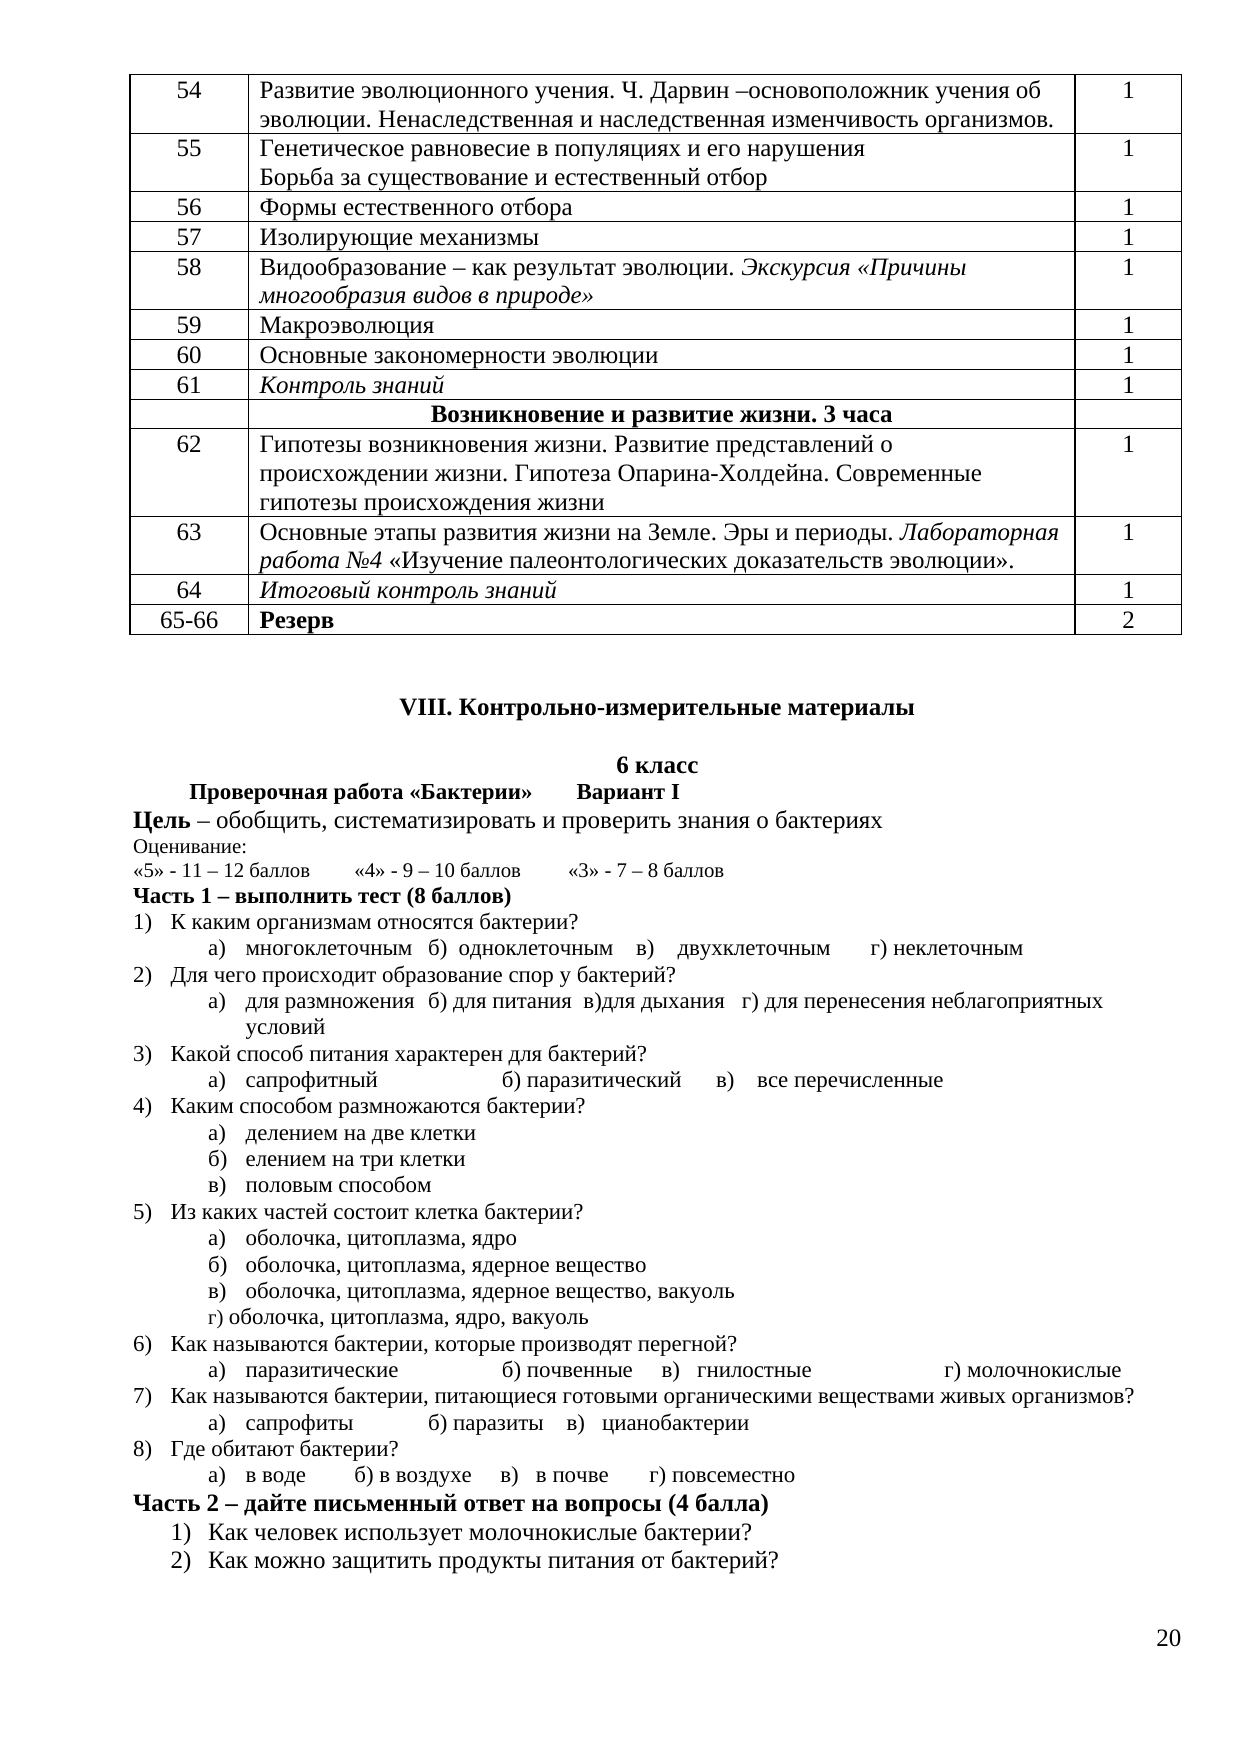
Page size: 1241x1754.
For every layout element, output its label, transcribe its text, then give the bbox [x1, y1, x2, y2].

list половым способом [208, 1172, 1181, 1198]
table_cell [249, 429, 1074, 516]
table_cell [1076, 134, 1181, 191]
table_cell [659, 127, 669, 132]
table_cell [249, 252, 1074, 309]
list сапрофиты б) паразиты в) цианобактерии [208, 1409, 1181, 1435]
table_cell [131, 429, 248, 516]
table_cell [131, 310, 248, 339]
list Где обитают бактерии? [133, 1435, 1181, 1461]
text VIII. Контрольно-измерительные материалы [133, 692, 1181, 721]
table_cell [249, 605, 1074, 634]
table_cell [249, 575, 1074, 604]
text 6 класс [133, 750, 1181, 778]
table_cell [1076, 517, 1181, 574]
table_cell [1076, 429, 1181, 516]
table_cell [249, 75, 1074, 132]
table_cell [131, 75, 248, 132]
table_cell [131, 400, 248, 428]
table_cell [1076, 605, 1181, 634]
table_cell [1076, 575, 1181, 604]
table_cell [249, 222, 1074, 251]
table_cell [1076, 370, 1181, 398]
list оболочка, цитоплазма, ядро [208, 1224, 1181, 1251]
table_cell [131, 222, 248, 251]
list делением на две клетки [208, 1119, 1181, 1145]
list Каким способом размножаются бактерии? [133, 1092, 1181, 1119]
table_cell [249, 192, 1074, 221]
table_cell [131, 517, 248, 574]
list елением на три клетки [208, 1145, 1181, 1172]
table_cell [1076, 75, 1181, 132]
list многоклеточным б) одноклеточным в) двухклеточным г) неклеточным [208, 934, 1181, 961]
list оболочка, цитоплазма, ядерное вещество, вакуоль [208, 1277, 1181, 1303]
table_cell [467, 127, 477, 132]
list оболочка, цитоплазма, ядерное вещество [208, 1251, 1181, 1277]
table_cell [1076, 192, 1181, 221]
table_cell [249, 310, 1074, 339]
list К каким организмам относятся бактерии? [133, 908, 1181, 934]
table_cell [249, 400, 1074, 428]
list Как можно защитить продукты питания от бактерий? [170, 1545, 1181, 1574]
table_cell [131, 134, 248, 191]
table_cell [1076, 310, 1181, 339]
list в воде б) в воздухе в) в почве г) повсеместно [208, 1461, 1181, 1488]
text Оценивание: [133, 833, 1181, 858]
list для размножения б) для питания в)для дыхания г) для перенесения неблагоприятных условий [208, 987, 1181, 1040]
list Как называются бактерии, питающиеся готовыми органическими веществами живых организмов? [133, 1382, 1181, 1409]
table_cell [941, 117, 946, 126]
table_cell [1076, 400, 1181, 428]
list Как называются бактерии, которые производят перегной? [133, 1330, 1181, 1356]
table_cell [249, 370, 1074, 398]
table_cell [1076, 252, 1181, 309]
text г) оболочка, цитоплазма, ядро, вакуоль [208, 1303, 1181, 1330]
list сапрофитный б) паразитический в) все перечисленные [208, 1066, 1181, 1092]
text Часть 2 – дайте письменный ответ на вопросы (4 балла) [133, 1488, 1181, 1517]
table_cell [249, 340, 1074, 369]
list Из каких частей состоит клетка бактерии? [133, 1198, 1181, 1224]
text Часть 1 – выполнить тест (8 баллов) [133, 882, 1181, 908]
list Какой способ питания характерен для бактерий? [133, 1040, 1181, 1066]
list паразитические б) почвенные в) гнилостные г) молочнокислые [208, 1356, 1181, 1382]
text «5» - 11 – 12 баллов «4» - 9 – 10 баллов «3» - 7 – 8 баллов [133, 858, 1181, 882]
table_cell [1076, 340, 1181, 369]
list Для чего происходит образование спор у бактерий? [133, 961, 1181, 987]
text Проверочная работа «Бактерии» Вариант I [133, 778, 1181, 805]
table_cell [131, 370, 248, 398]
list Как человек использует молочнокислые бактерии? [170, 1517, 1181, 1545]
text Цель – обобщить, систематизировать и проверить знания о бактериях [133, 805, 1181, 833]
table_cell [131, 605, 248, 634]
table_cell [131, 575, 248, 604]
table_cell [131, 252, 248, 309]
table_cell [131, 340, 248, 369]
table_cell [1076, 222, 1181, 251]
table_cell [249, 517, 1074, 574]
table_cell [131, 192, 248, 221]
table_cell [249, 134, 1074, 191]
